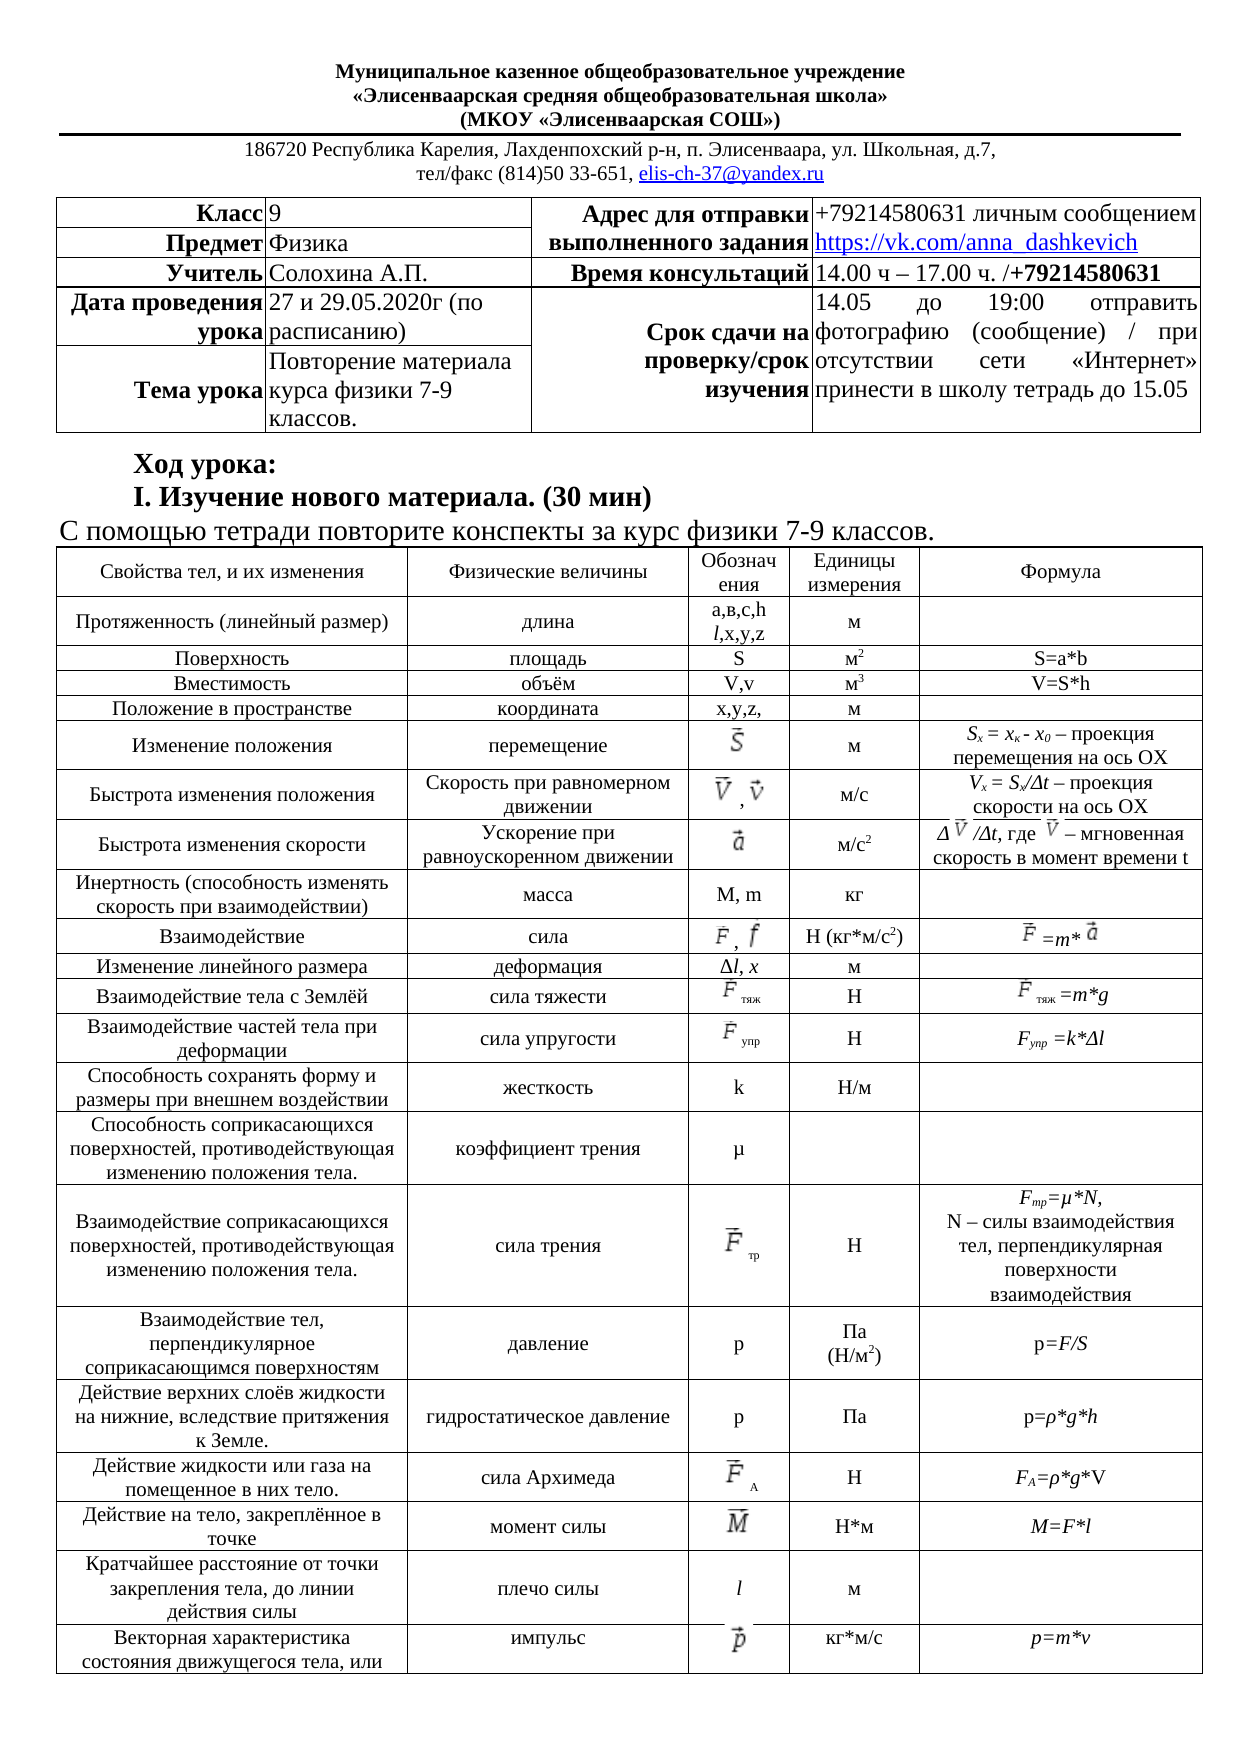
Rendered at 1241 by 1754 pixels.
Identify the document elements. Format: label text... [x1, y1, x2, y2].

table_cell м/с [790, 770, 919, 818]
picture [725, 728, 752, 758]
table_cell [790, 1112, 919, 1184]
table_cell масса [408, 870, 688, 918]
table_cell [920, 696, 1202, 720]
table_cell Способность соприкасающихся поверхностей, противодействующая изменению положения тела. [57, 1112, 407, 1184]
table_cell Δl, x [689, 954, 789, 978]
table_cell Инертность (способность изменять скорость при взаимодействии) [57, 870, 407, 918]
table_cell Н (кг*м/с2) [790, 919, 919, 953]
table_cell [920, 1551, 1202, 1623]
table_cell p=F/S [920, 1307, 1202, 1379]
text тел/факс (814)50 33-651, elis-ch-37@yandex.ru [59, 161, 1181, 184]
table_cell Изменение линейного размера [57, 954, 407, 978]
table_cell l [689, 1551, 789, 1623]
table_cell Время консультаций [532, 258, 812, 286]
table_cell Sx = хк - х0 – проекция перемещения на ось ОХ [920, 721, 1202, 769]
table_cell Взаимодействие [57, 919, 407, 953]
table_cell тяж =m*g [920, 979, 1202, 1013]
table_cell , [689, 770, 789, 818]
text «Элисенваарская средняя общеобразовательная школа» [59, 83, 1181, 107]
picture [1017, 923, 1041, 946]
table_cell кг*м/с [790, 1625, 919, 1673]
table_header Обозначения [689, 548, 789, 596]
table_cell м3 [790, 671, 919, 695]
table_cell [689, 1502, 789, 1550]
table_cell [920, 1112, 1202, 1184]
table_header Единицы измерения [790, 548, 919, 596]
table_cell Н [790, 1014, 919, 1062]
table_cell Предмет [57, 228, 265, 257]
picture [1012, 979, 1037, 1002]
table_cell V=S*h [920, 671, 1202, 695]
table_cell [57, 1625, 407, 1673]
table_cell гидростатическое давление [408, 1380, 688, 1452]
table_cell сила Архимеда [408, 1453, 688, 1501]
table_cell перемещение [408, 721, 688, 769]
table_cell Н/м [790, 1063, 919, 1111]
text 186720 Республика Карелия, Лахденпохский р-н, п. Элисенваара, ул. Школьная, д.7, [59, 136, 1181, 161]
text I. Изучение нового материала. (30 мин) [59, 479, 1181, 513]
table_header +79214580631 личным сообщением https://vk.com/anna_dashkevich [813, 198, 1200, 257]
table_cell Срок сдачи на проверку/срок изучения [532, 288, 812, 432]
table_cell сила трения [408, 1185, 688, 1306]
table_cell упр [689, 1014, 789, 1062]
table_cell , [689, 919, 789, 953]
table_cell S [689, 646, 789, 670]
picture [949, 819, 974, 841]
table_cell м [790, 1551, 919, 1623]
table_cell Па (Н/м2) [790, 1307, 919, 1379]
table_header Класс [57, 198, 265, 227]
table_cell давление [408, 1307, 688, 1379]
table_cell =m* [920, 919, 1202, 953]
table_cell Солохина А.П. [266, 258, 531, 286]
picture [1080, 919, 1104, 946]
table_header Адрес для отправки выполненного задания [532, 198, 812, 257]
table_cell Дата проведения урока [57, 288, 265, 345]
table_cell м/с2 [790, 820, 919, 869]
table_cell м2 [790, 646, 919, 670]
table_cell [920, 870, 1202, 918]
table_cell Fупр =k*Δl [920, 1014, 1202, 1062]
table_cell Взаимодействие соприкасающихся поверхностей, противодействующая изменению положения тела. [57, 1185, 407, 1306]
table_cell деформация [408, 954, 688, 978]
table_cell Па [790, 1380, 919, 1452]
table_cell длина [408, 597, 688, 645]
table_cell сила [408, 919, 688, 953]
table_cell Действие жидкости или газа на помещенное в них тело. [57, 1453, 407, 1501]
table_cell Н [790, 1453, 919, 1501]
table_cell м [790, 597, 919, 645]
table_cell [920, 597, 1202, 645]
table_cell [689, 1625, 789, 1673]
table_cell площадь [408, 646, 688, 670]
table_cell А [689, 1453, 789, 1501]
picture [719, 1460, 750, 1489]
table_cell x,y,z, [689, 696, 789, 720]
picture [720, 1509, 757, 1539]
table_header Формула [920, 548, 1202, 596]
picture [710, 926, 734, 949]
table_header Физические величины [408, 548, 688, 596]
table_cell Взаимодействие тел, перпендикулярное соприкасающимся поверхностям [57, 1307, 407, 1379]
picture [1041, 819, 1065, 841]
table_cell Н [790, 1185, 919, 1306]
table_cell [689, 721, 789, 769]
table_cell сила тяжести [408, 979, 688, 1013]
table_cell Кратчайшее расстояние от точки закрепления тела, до линии действия силы [57, 1551, 407, 1623]
table_cell Повторение материала курса физики 7-9 классов. [266, 346, 531, 432]
table_cell жесткость [408, 1063, 688, 1111]
table_cell k [689, 1063, 789, 1111]
table_cell S=a*b [920, 646, 1202, 670]
table_cell Н*м [790, 1502, 919, 1550]
table_cell p [689, 1380, 789, 1452]
table_cell [920, 954, 1202, 978]
picture [717, 979, 742, 1002]
picture [724, 1624, 754, 1654]
table_cell Скорость при равномерном движении [408, 770, 688, 818]
table_cell коэффициент трения [408, 1112, 688, 1184]
table_cell Fтр=µ*N, N – силы взаимодействия тел, перпендикулярная поверхности взаимодействия [920, 1185, 1202, 1306]
table_cell кг [790, 870, 919, 918]
table_cell Быстрота изменения положения [57, 770, 407, 818]
table_cell Положение в пространстве [57, 696, 407, 720]
table_cell момент силы [408, 1502, 688, 1550]
table_cell V,v [689, 671, 789, 695]
table_cell 14.00 ч – 17.00 ч. /+79214580631 [813, 258, 1200, 286]
table_cell Способность сохранять форму и размеры при внешнем воздействии [57, 1063, 407, 1111]
table_cell Учитель [57, 258, 265, 286]
table_cell Ускорение при равноускоренном движении [408, 820, 688, 869]
table_cell 14.05 до 19:00 отправить фотографию (сообщение) / при отсутствии сети «Интернет» принести в школу тетрадь до 15.05 [813, 288, 1200, 432]
table_cell Vx = Sx/Δt – проекция скорости на ось ОХ [920, 770, 1202, 818]
picture [726, 827, 752, 857]
table_cell Действие верхних слоёв жидкости на нижние, вследствие притяжения к Земле. [57, 1380, 407, 1452]
table_cell M, m [689, 870, 789, 918]
table_cell Н [790, 979, 919, 1013]
table_cell Физика [266, 228, 531, 257]
table_cell [920, 1063, 1202, 1111]
table_cell м [790, 721, 919, 769]
table_cell Δ/Δt, где – мгновенная скорость в момент времени t [920, 820, 1202, 869]
table_cell плечо силы [408, 1551, 688, 1623]
picture [717, 1021, 742, 1044]
text Ход урока: [133, 446, 1181, 479]
table_cell м [790, 696, 919, 720]
table_cell Поверхность [57, 646, 407, 670]
table_cell а,в,с,h l,х,y,z [689, 597, 789, 645]
picture [708, 777, 740, 807]
table_cell µ [689, 1112, 789, 1184]
table_cell Вместимость [57, 671, 407, 695]
table_cell M=F*l [920, 1502, 1202, 1550]
picture [718, 1228, 749, 1258]
text (МКОУ «Элисенваарская СОШ») [59, 107, 1181, 133]
table_cell [689, 820, 789, 869]
table_cell Изменение положения [57, 721, 407, 769]
table_cell тр [689, 1185, 789, 1306]
table_header Свойства тел, и их изменения [57, 548, 407, 596]
picture [744, 919, 768, 949]
table_header 9 [266, 198, 531, 227]
text Муниципальное казенное общеобразовательное учреждение [59, 59, 1181, 83]
table_cell p=m*v [920, 1625, 1202, 1673]
table_cell импульс [408, 1625, 688, 1673]
picture [744, 777, 770, 807]
table_cell 27 и 29.05.2020г (по расписанию) [266, 288, 531, 345]
table_cell p=ρ*g*h [920, 1380, 1202, 1452]
table_cell Взаимодействие тела с Землёй [57, 979, 407, 1013]
table_cell м [790, 954, 919, 978]
text С помощью тетради повторите конспекты за курс физики 7-9 классов. [59, 513, 1181, 546]
table_cell объём [408, 671, 688, 695]
table_cell Протяженность (линейный размер) [57, 597, 407, 645]
table_cell Действие на тело, закреплённое в точке [57, 1502, 407, 1550]
table_cell тяж [689, 979, 789, 1013]
table_cell FA=ρ*g*V [920, 1453, 1202, 1501]
table_cell сила упругости [408, 1014, 688, 1062]
table_cell координата [408, 696, 688, 720]
table_cell p [689, 1307, 789, 1379]
table_cell Тема урока [57, 346, 265, 432]
table_cell Быстрота изменения скорости [57, 820, 407, 869]
table_cell Взаимодействие частей тела при деформации [57, 1014, 407, 1062]
